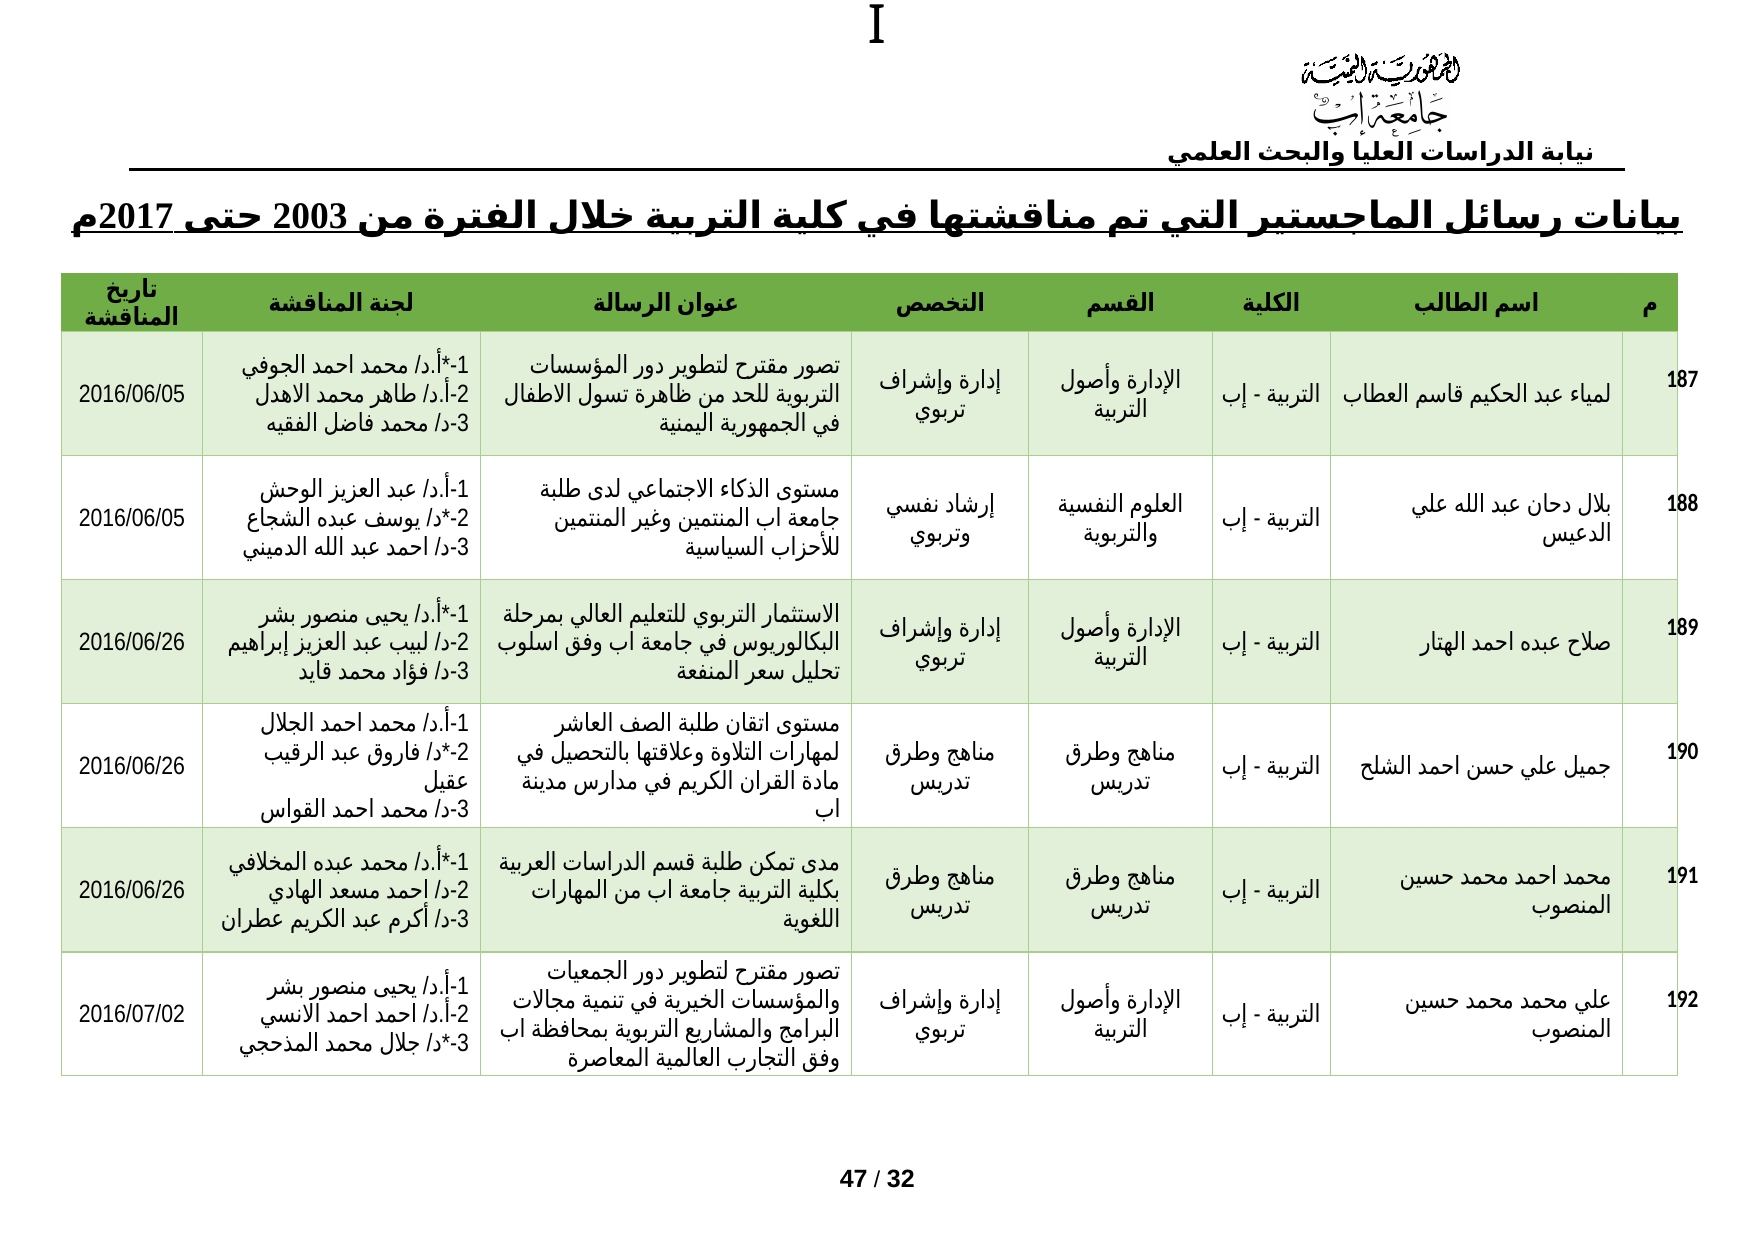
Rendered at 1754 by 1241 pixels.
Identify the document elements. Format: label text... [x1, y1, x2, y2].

table_cell 1-أ.د/ يحيى منصور بشر 2-أ.د/ احمد احمد الانسي 3-*د/ جلال محمد المذحجي [203, 953, 480, 1075]
table_cell جميل علي حسن احمد الشلح [1331, 704, 1622, 827]
table_cell لمياء عبد الحكيم قاسم العطاب [1331, 332, 1622, 455]
table_cell 2016/06/05 [62, 332, 202, 455]
table_cell مناهج وطرق تدريس [852, 704, 1028, 827]
table_cell مناهج وطرق تدريس [852, 828, 1028, 951]
table_cell الاستثمار التربوي للتعليم العالي بمرحلة البكالوريوس في جامعة اب وفق اسلوب تحليل سعر المنفعة [481, 580, 851, 703]
table_cell 1-أ.د/ عبد العزيز الوحش 2-*د/ يوسف عبده الشجاع 3-د/ احمد عبد الله الدميني [203, 456, 480, 579]
table_cell إدارة وإشراف تربوي [852, 332, 1028, 455]
table_cell علي محمد محمد حسين المنصوب [1331, 953, 1622, 1075]
table_cell الإدارة وأصول التربية [1029, 332, 1212, 455]
table_cell 2016/07/02 [62, 953, 202, 1075]
table_cell مدى تمكن طلبة قسم الدراسات العربية بكلية التربية جامعة اب من المهارات اللغوية [481, 828, 851, 951]
table_header عنوان الرسالة [481, 274, 851, 331]
table_cell العلوم النفسية والتربوية [1029, 456, 1212, 579]
table_cell مستوى الذكاء الاجتماعي لدى طلبة جامعة اب المنتمين وغير المنتمين للأحزاب السياسية [481, 456, 851, 579]
table_header تاريخ المناقشة [62, 274, 202, 331]
table_cell 1-*أ.د/ يحيى منصور بشر 2-د/ لبيب عبد العزيز إبراهيم 3-د/ فؤاد محمد قايد [203, 580, 480, 703]
table_cell تصور مقترح لتطوير دور الجمعيات والمؤسسات الخيرية في تنمية مجالات البرامج والمشاريع التربوية بمحافظة اب وفق التجارب العالمية المعاصرة [481, 953, 851, 1075]
table_cell إدارة وإشراف تربوي [852, 580, 1028, 703]
table_header لجنة المناقشة [203, 274, 480, 331]
table_cell صلاح عبده احمد الهتار [1331, 580, 1622, 703]
table_cell [1623, 953, 1677, 1075]
table_cell محمد احمد محمد حسين المنصوب [1331, 828, 1622, 951]
table_cell الإدارة وأصول التربية [1029, 580, 1212, 703]
table_cell الإدارة وأصول التربية [1029, 953, 1212, 1075]
table_cell التربية - إب [1213, 332, 1330, 455]
table_cell [1623, 580, 1677, 703]
table_cell التربية - إب [1213, 456, 1330, 579]
table_cell إرشاد نفسي وتربوي [852, 456, 1028, 579]
table_header اسم الطالب [1331, 274, 1622, 331]
table_cell 1-أ.د/ محمد احمد الجلال 2-*د/ فاروق عبد الرقيب عقيل 3-د/ محمد احمد القواس [203, 704, 480, 827]
table_cell 2016/06/26 [62, 704, 202, 827]
table_cell بلال دحان عبد الله علي الدعيس [1331, 456, 1622, 579]
table_cell إدارة وإشراف تربوي [852, 953, 1028, 1075]
table_cell [1623, 704, 1677, 827]
table_cell [1623, 456, 1677, 579]
table_cell تصور مقترح لتطوير دور المؤسسات التربوية للحد من ظاهرة تسول الاطفال في الجمهورية اليمنية [481, 332, 851, 455]
table_cell التربية - إب [1213, 704, 1330, 827]
table_cell 2016/06/26 [62, 828, 202, 951]
table_cell مناهج وطرق تدريس [1029, 828, 1212, 951]
picture [1310, 88, 1451, 138]
table_header التخصص [852, 274, 1028, 331]
table_header الكلية [1213, 274, 1330, 331]
table_cell 1-*أ.د/ محمد عبده المخلافي 2-د/ احمد مسعد الهادي 3-د/ أكرم عبد الكريم عطران [203, 828, 480, 951]
table_header م [1623, 274, 1677, 331]
table_cell 1-*أ.د/ محمد احمد الجوفي 2-أ.د/ طاهر محمد الاهدل 3-د/ محمد فاضل الفقيه [203, 332, 480, 455]
table_cell مستوى اتقان طلبة الصف العاشر لمهارات التلاوة وعلاقتها بالتحصيل في مادة القران الكريم في مدارس مدينة اب [481, 704, 851, 827]
table_cell التربية - إب [1213, 953, 1330, 1075]
table_cell 2016/06/26 [62, 580, 202, 703]
table_cell [1623, 828, 1677, 951]
table_header القسم [1029, 274, 1212, 331]
table_cell مناهج وطرق تدريس [1029, 704, 1212, 827]
table_cell [1623, 332, 1677, 455]
picture [1298, 50, 1464, 87]
table_cell 2016/06/05 [62, 456, 202, 579]
table_cell التربية - إب [1213, 580, 1330, 703]
table_cell التربية - إب [1213, 828, 1330, 951]
